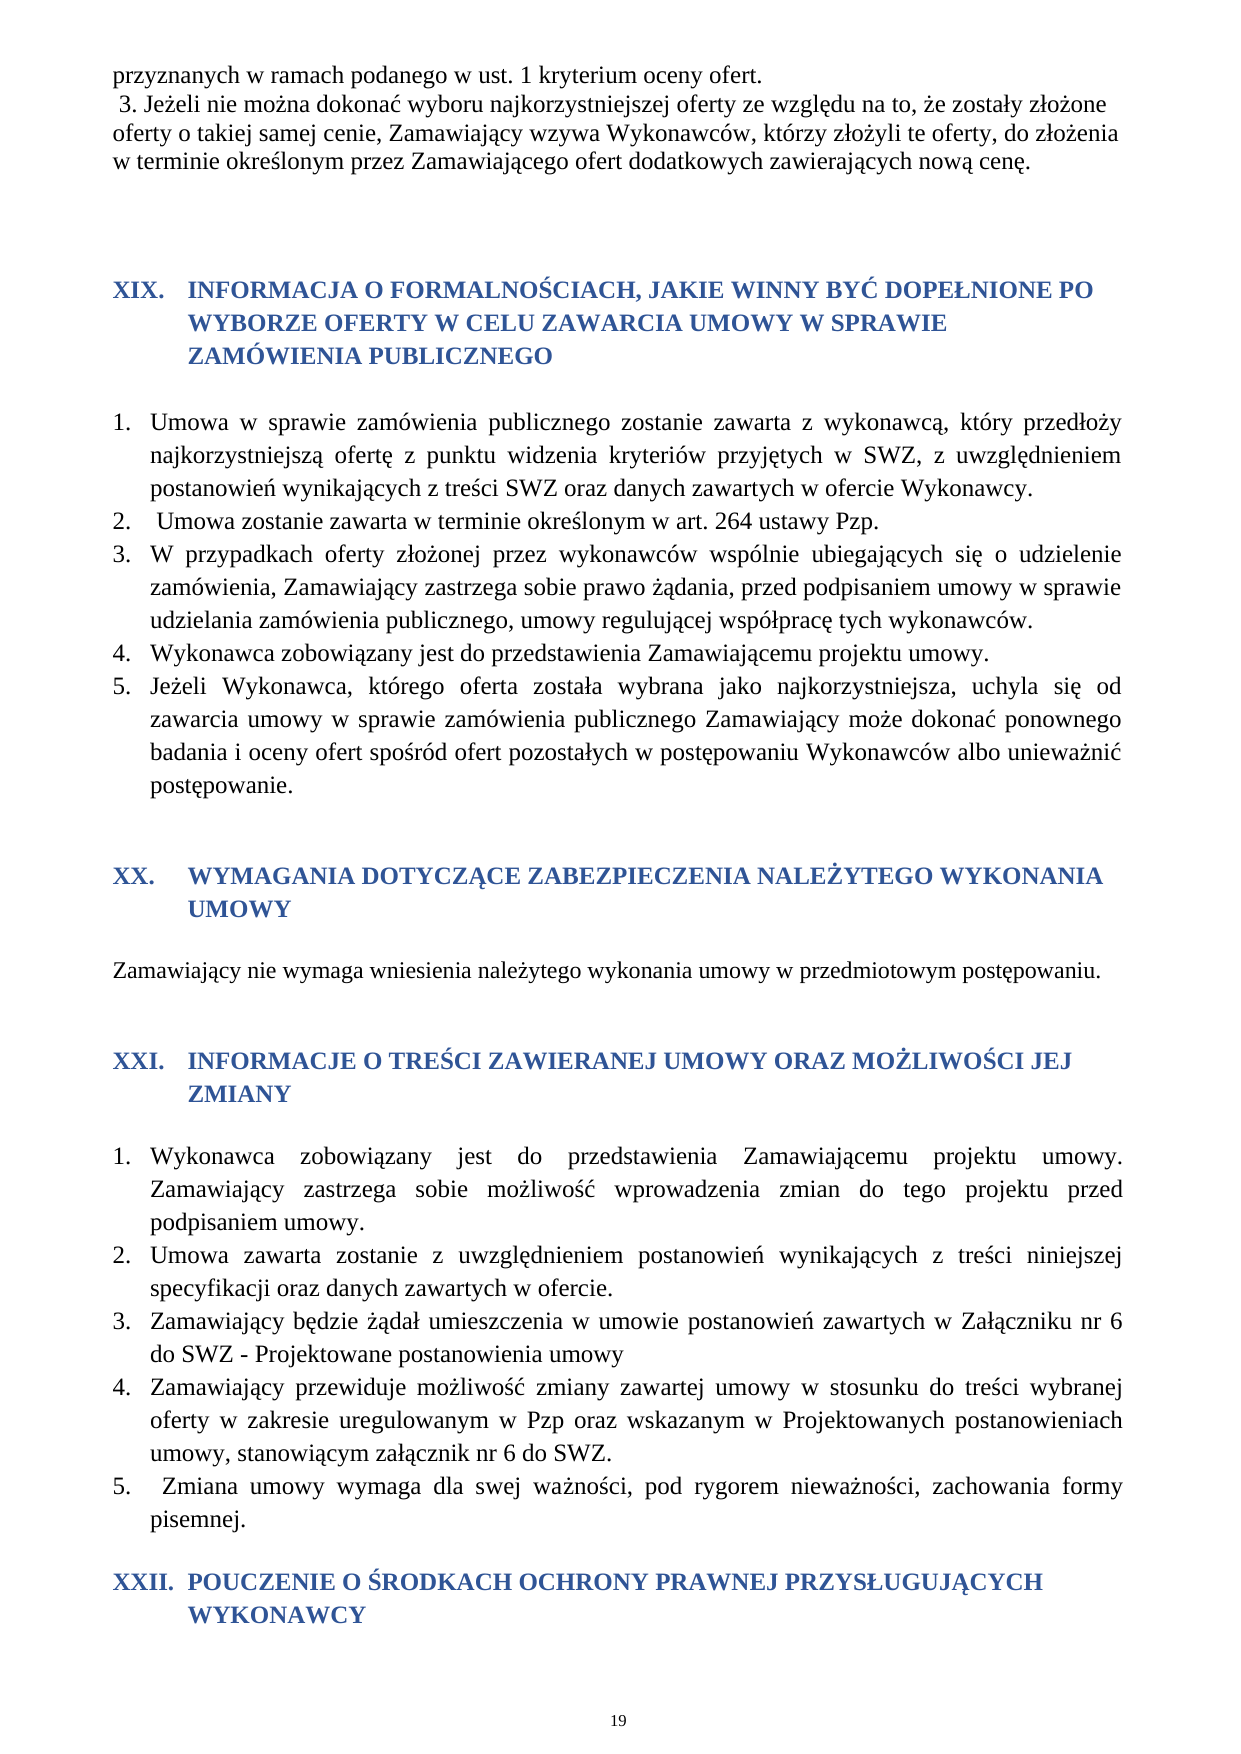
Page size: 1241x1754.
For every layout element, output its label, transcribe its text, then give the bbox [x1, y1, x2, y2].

list Wykonawca zobowiązany jest do przedstawienia Zamawiającemu projektu umowy. Zamawiający zastrzega sobie możliwość wprowadzenia zmian do tego projektu przed podpisaniem umowy. [112, 1141, 1124, 1236]
list Zamawiający będzie żądał umieszczenia w umowie postanowień zawartych w Załączniku nr 6 do SWZ - Projektowane postanowienia umowy [112, 1306, 1124, 1368]
list Zmiana umowy wymaga dla swej ważności, pod rygorem nieważności, zachowania formy pisemnej. [112, 1471, 1124, 1533]
list W przypadkach oferty złożonej przez wykonawców wspólnie ubiegających się o udzielenie zamówienia, Zamawiający zastrzega sobie prawo żądania, przed podpisaniem umowy w sprawie udzielania zamówienia publicznego, umowy regulującej współpracę tych wykonawców. [112, 539, 1122, 634]
text 3. Jeżeli nie można dokonać wyboru najkorzystniejszej oferty ze względu na to, że zostały złożone oferty o takiej samej cenie, Zamawiający wzywa Wykonawców, którzy złożyli te oferty, do złożenia w terminie określonym przez Zamawiającego ofert dodatkowych zawierających nową cenę. [112, 89, 1124, 175]
list POUCZENIE O ŚRODKACH OCHRONY PRAWNEJ PRZYSŁUGUJĄCYCH WYKONAWCY [112, 1567, 1124, 1628]
list Jeżeli Wykonawca, którego oferta została wybrana jako najkorzystniejsza, uchyla się od zawarcia umowy w sprawie zamówienia publicznego Zamawiający może dokonać ponownego badania i oceny ofert spośród ofert pozostałych w postępowaniu Wykonawców albo unieważnić postępowanie. [112, 671, 1122, 799]
text Zamawiający nie wymaga wniesienia należytego wykonania umowy w przedmiotowym postępowaniu. [112, 956, 1124, 984]
list INFORMACJA O FORMALNOŚCIACH, JAKIE WINNY BYĆ DOPEŁNIONE PO WYBORZE OFERTY W CELU ZAWARCIA UMOWY W SPRAWIE ZAMÓWIENIA PUBLICZNEGO [112, 275, 1124, 369]
list Zamawiający przewiduje możliwość zmiany zawartej umowy w stosunku do treści wybranej oferty w zakresie uregulowanym w Pzp oraz wskazanym w Projektowanych postanowieniach umowy, stanowiącym załącznik nr 6 do SWZ. [112, 1372, 1124, 1467]
list Umowa zostanie zawarta w terminie określonym w art. 264 ustawy Pzp. [112, 506, 1122, 535]
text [112, 60, 1124, 89]
list Umowa zawarta zostanie z uwzględnieniem postanowień wynikających z treści niniejszej specyfikacji oraz danych zawartych w ofercie. [112, 1240, 1124, 1302]
list INFORMACJE O TREŚCI ZAWIERANEJ UMOWY ORAZ MOŻLIWOŚCI JEJ ZMIANY [112, 1046, 1124, 1108]
list WYMAGANIA DOTYCZĄCE ZABEZPIECZENIA NALEŻYTEGO WYKONANIA UMOWY [112, 861, 1124, 923]
list Wykonawca zobowiązany jest do przedstawienia Zamawiającemu projektu umowy. [112, 638, 1122, 667]
list Umowa w sprawie zamówienia publicznego zostanie zawarta z wykonawcą, który przedłoży najkorzystniejszą ofertę z punktu widzenia kryteriów przyjętych w SWZ, z uwzględnieniem postanowień wynikających z treści SWZ oraz danych zawartych w ofercie Wykonawcy. [112, 407, 1122, 502]
